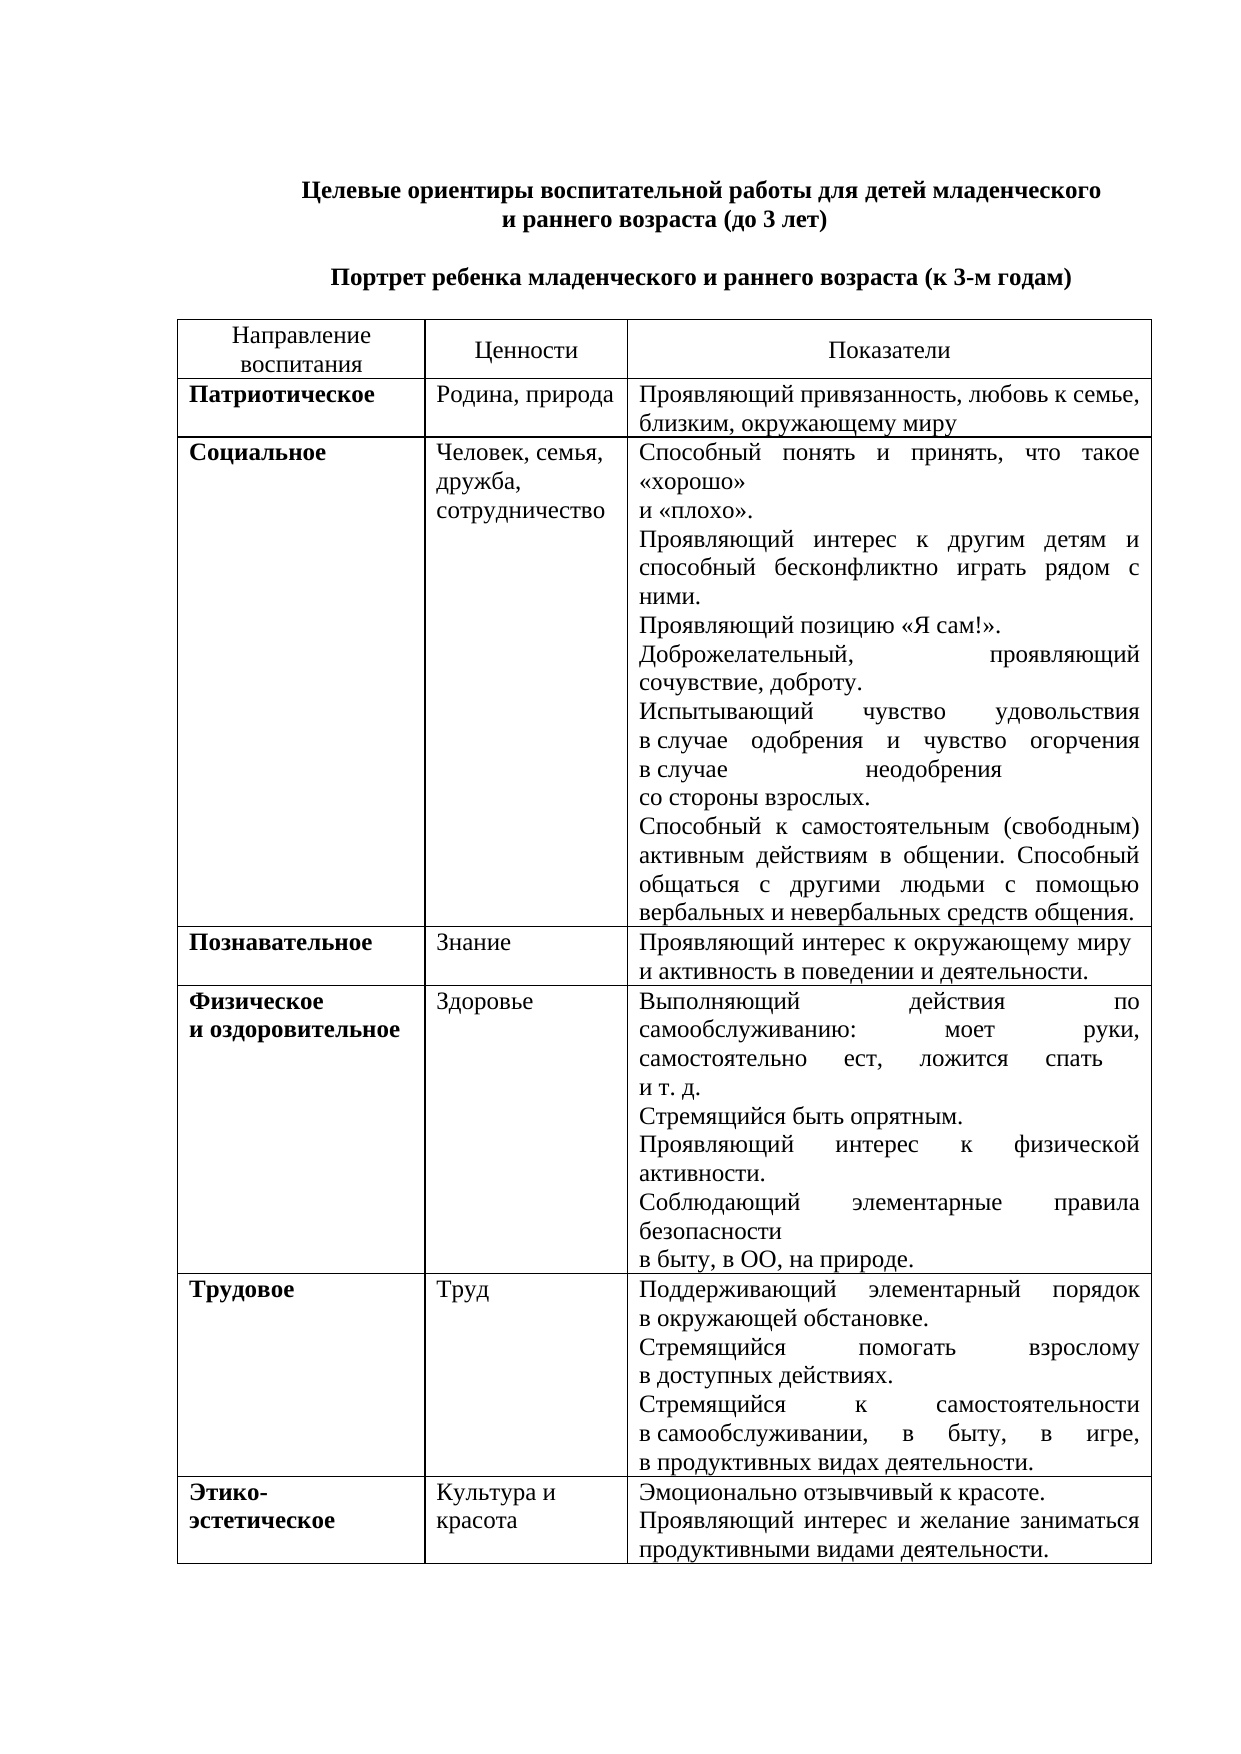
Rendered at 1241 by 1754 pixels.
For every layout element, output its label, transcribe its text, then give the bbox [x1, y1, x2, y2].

table_cell Способный понять и принять, что такое «хорошо» и «плохо». Проявляющий интерес к другим детям и способный бесконфликтно играть рядом с ними. Проявляющий позицию «Я сам!». Доброжелательный, проявляющий сочувствие, доброту. Испытывающий чувство удовольствия в случае одобрения и чувство огорчения в случае неодобрения со стороны взрослых. Способный к самостоятельным (свободным) активным действиям в общении. Способный общаться с другими людьми с помощью вербальных и невербальных средств общения. [628, 438, 1151, 926]
table_header Показатели [628, 320, 1151, 378]
table_header Ценности [426, 320, 627, 378]
table_cell Поддерживающий элементарный порядок в окружающей обстановке. Стремящийся помогать взрослому в доступных действиях. Стремящийся к самостоятельности в самообслуживании, в быту, в игре, в продуктивных видах деятельности. [628, 1274, 1151, 1476]
table_cell Проявляющий привязанность, любовь к семье, близким, окружающему миру [628, 379, 1151, 436]
table_cell Эмоционально отзывчивый к красоте. Проявляющий интерес и желание заниматься продуктивными видами деятельности. [628, 1477, 1151, 1563]
table_cell Человек, семья, дружба, сотрудничество [426, 438, 627, 926]
table_cell Патриотическое [178, 379, 424, 436]
table_cell Трудовое [178, 1274, 424, 1476]
table_cell Социальное [178, 438, 424, 926]
table_cell Труд [426, 1274, 627, 1476]
table_cell Знание [426, 927, 627, 985]
table_cell Познавательное [178, 927, 424, 985]
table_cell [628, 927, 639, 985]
table_cell Физическое и оздоровительное [178, 986, 424, 1273]
table_cell Выполняющий действия по самообслуживанию: моет руки, самостоятельно ест, ложится спать и т. д. Стремящийся быть опрятным. Проявляющий интерес к физической активности. Соблюдающий элементарные правила безопасности в быту, в ОО, на природе. [628, 986, 1151, 1273]
table_cell Здоровье [426, 986, 627, 1273]
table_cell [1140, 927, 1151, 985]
table_header Направление воспитания [178, 320, 424, 378]
text Портрет ребенка младенческого и раннего возраста (к 3-м годам) [177, 262, 1152, 291]
table_cell Родина, природа [426, 379, 627, 436]
table_cell Культура и красота [426, 1477, 627, 1563]
text Целевые ориентиры воспитательной работы для детей младенческого и раннего возраста (до 3 лет) [177, 176, 1152, 233]
table_cell Этико-эстетическое [178, 1477, 424, 1563]
